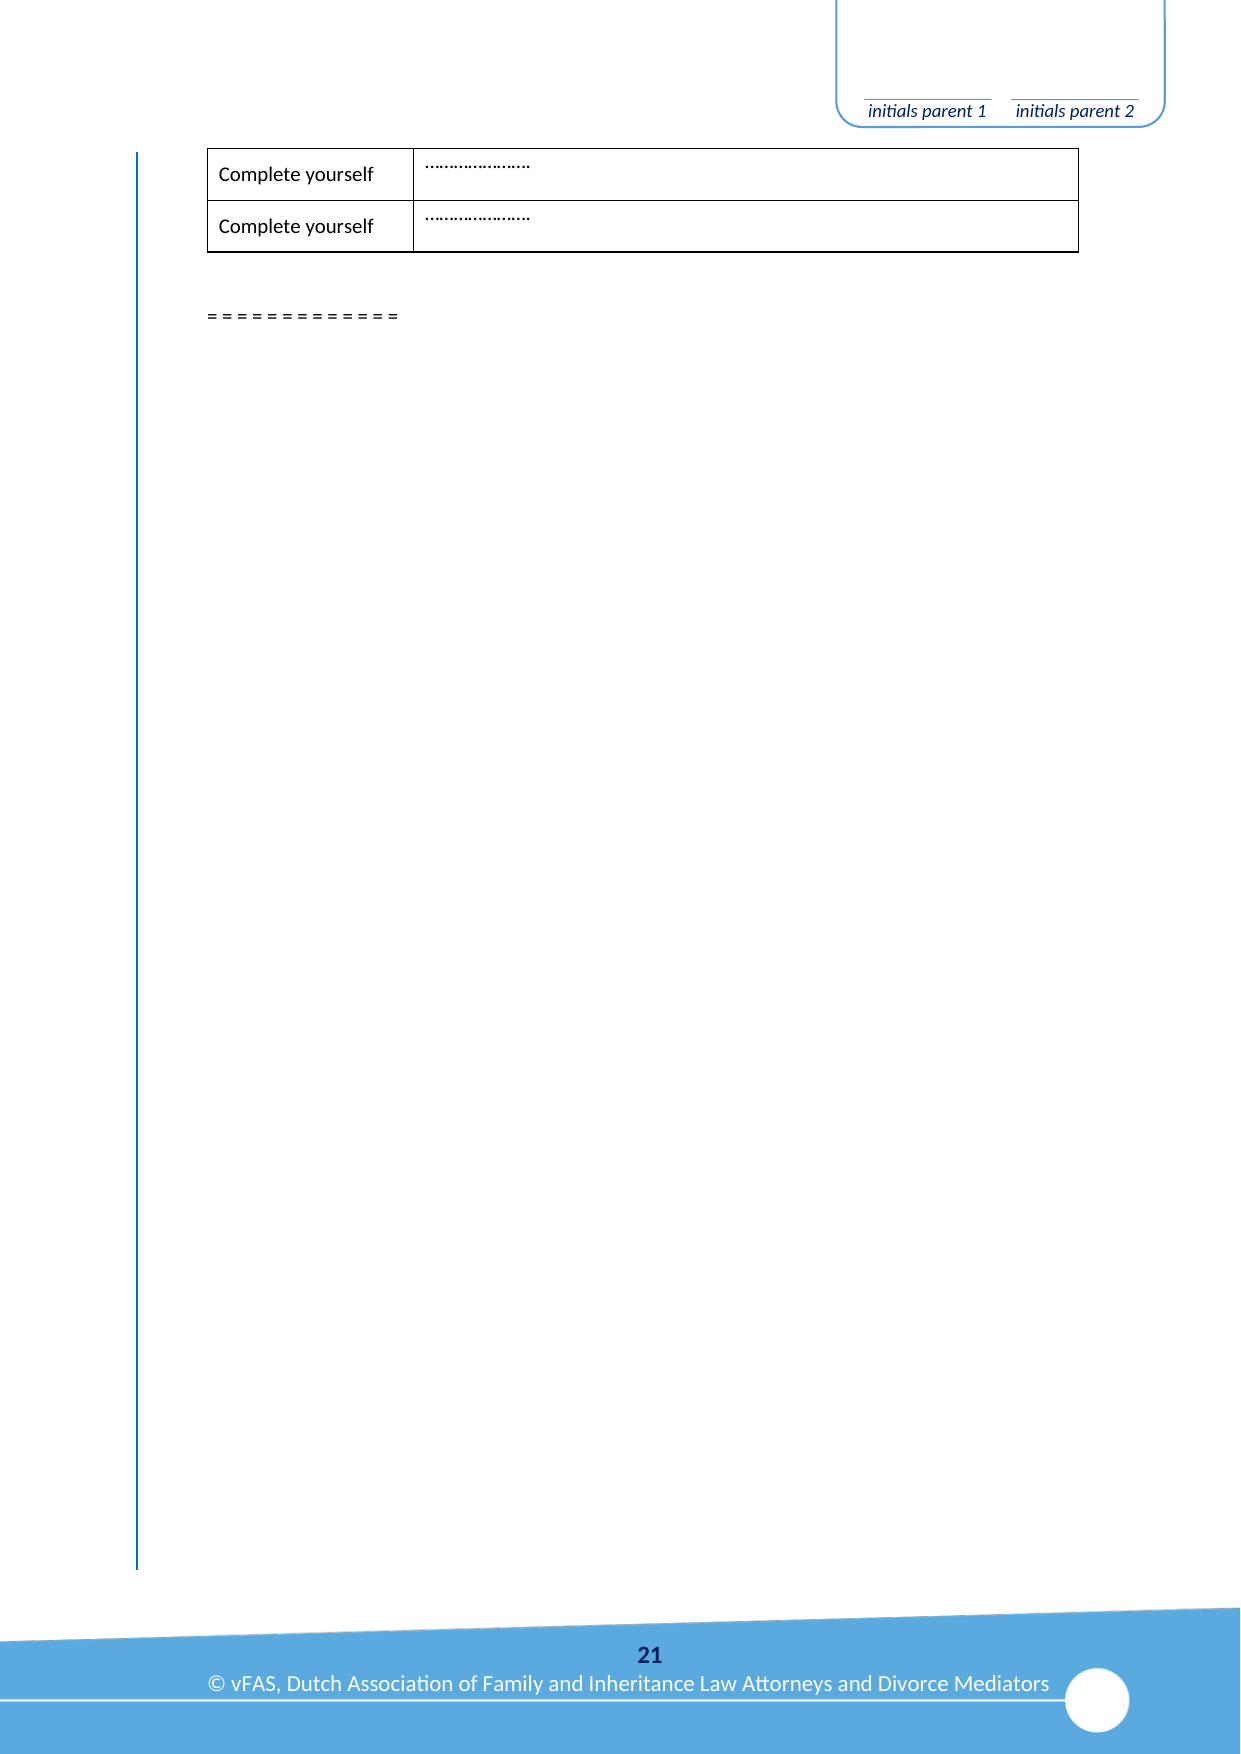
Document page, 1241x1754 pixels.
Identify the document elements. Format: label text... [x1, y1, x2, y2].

table_cell Complete yourself [208, 201, 413, 251]
picture [0, 2, 1241, 1754]
table_header …………………. [414, 149, 1078, 199]
text = = = = = = = = = = = = = [207, 303, 1092, 329]
table_header Complete yourself [208, 149, 413, 199]
table_cell …………………. [414, 201, 1078, 251]
